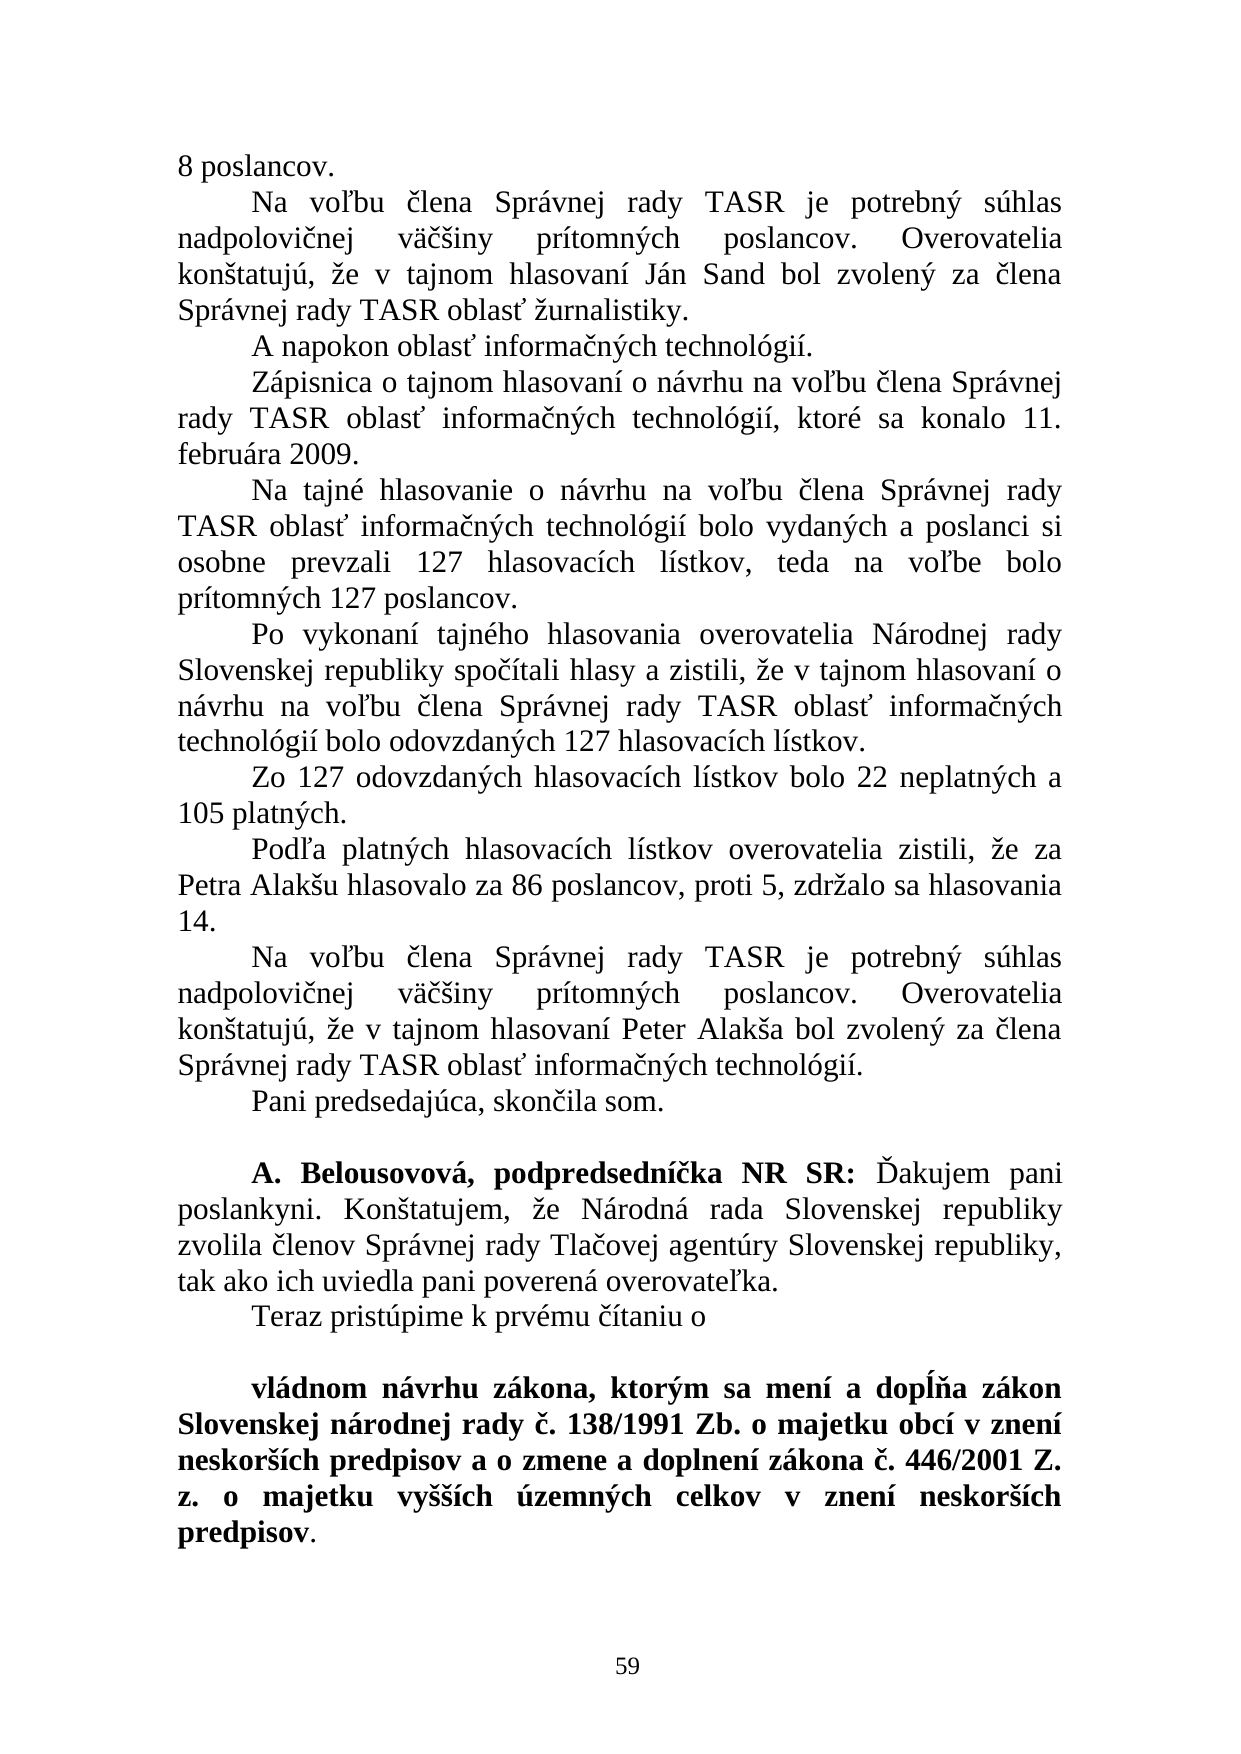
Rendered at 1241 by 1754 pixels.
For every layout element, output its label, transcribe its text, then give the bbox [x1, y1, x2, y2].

text Podľa platných hlasovacích lístkov overovatelia zistili, že za Petra Alakšu hlasovalo za 86 poslancov, proti 5, zdržalo sa hlasovania 14. [177, 831, 1063, 938]
text Pani predsedajúca, skončila som. [177, 1082, 1063, 1118]
text Zápisnica o tajnom hlasovaní o návrhu na voľbu člena Správnej rady TASR oblasť informačných technológií, ktoré sa konalo 11. februára 2009. [177, 363, 1063, 471]
text Teraz pristúpime k prvému čítaniu o [177, 1298, 1063, 1334]
text A. Belousovová, podpredsedníčka NR SR: Ďakujem pani poslankyni. Konštatujem, že Národná rada Slovenskej republiky zvolila členov Správnej rady Tlačovej agentúry Slovenskej republiky, tak ako ich uviedla pani poverená overovateľka. [177, 1154, 1063, 1298]
text Po vykonaní tajného hlasovania overovatelia Národnej rady Slovenskej republiky spočítali hlasy a zistili, že v tajnom hlasovaní o návrhu na voľbu člena Správnej rady TASR oblasť informačných technológií bolo odovzdaných 127 hlasovacích lístkov. [177, 615, 1063, 759]
text A napokon oblasť informačných technológií. [177, 327, 1063, 363]
text Na voľbu člena Správnej rady TASR je potrebný súhlas nadpolovičnej väčšiny prítomných poslancov. Overovatelia konštatujú, že v tajnom hlasovaní Ján Sand bol zvolený za člena Správnej rady TASR oblasť žurnalistiky. [177, 184, 1063, 327]
text Zo 127 odovzdaných hlasovacích lístkov bolo 22 neplatných a 105 platných. [177, 759, 1063, 831]
text Na tajné hlasovanie o návrhu na voľbu člena Správnej rady TASR oblasť informačných technológií bolo vydaných a poslanci si osobne prevzali 127 hlasovacích lístkov, teda na voľbe bolo prítomných 127 poslancov. [177, 471, 1063, 615]
text Na voľbu člena Správnej rady TASR je potrebný súhlas nadpolovičnej väčšiny prítomných poslancov. Overovatelia konštatujú, že v tajnom hlasovaní Peter Alakša bol zvolený za člena Správnej rady TASR oblasť informačných technológií. [177, 938, 1063, 1082]
text vládnom návrhu zákona, ktorým sa mení a dopĺňa zákon Slovenskej národnej rady č. 138/1991 Zb. o majetku obcí v znení neskorších predpisov a o zmene a doplnení zákona č. 446/2001 Z. z. o majetku vyšších územných celkov v znení neskorších predpisov. [177, 1369, 1063, 1549]
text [177, 148, 1063, 184]
